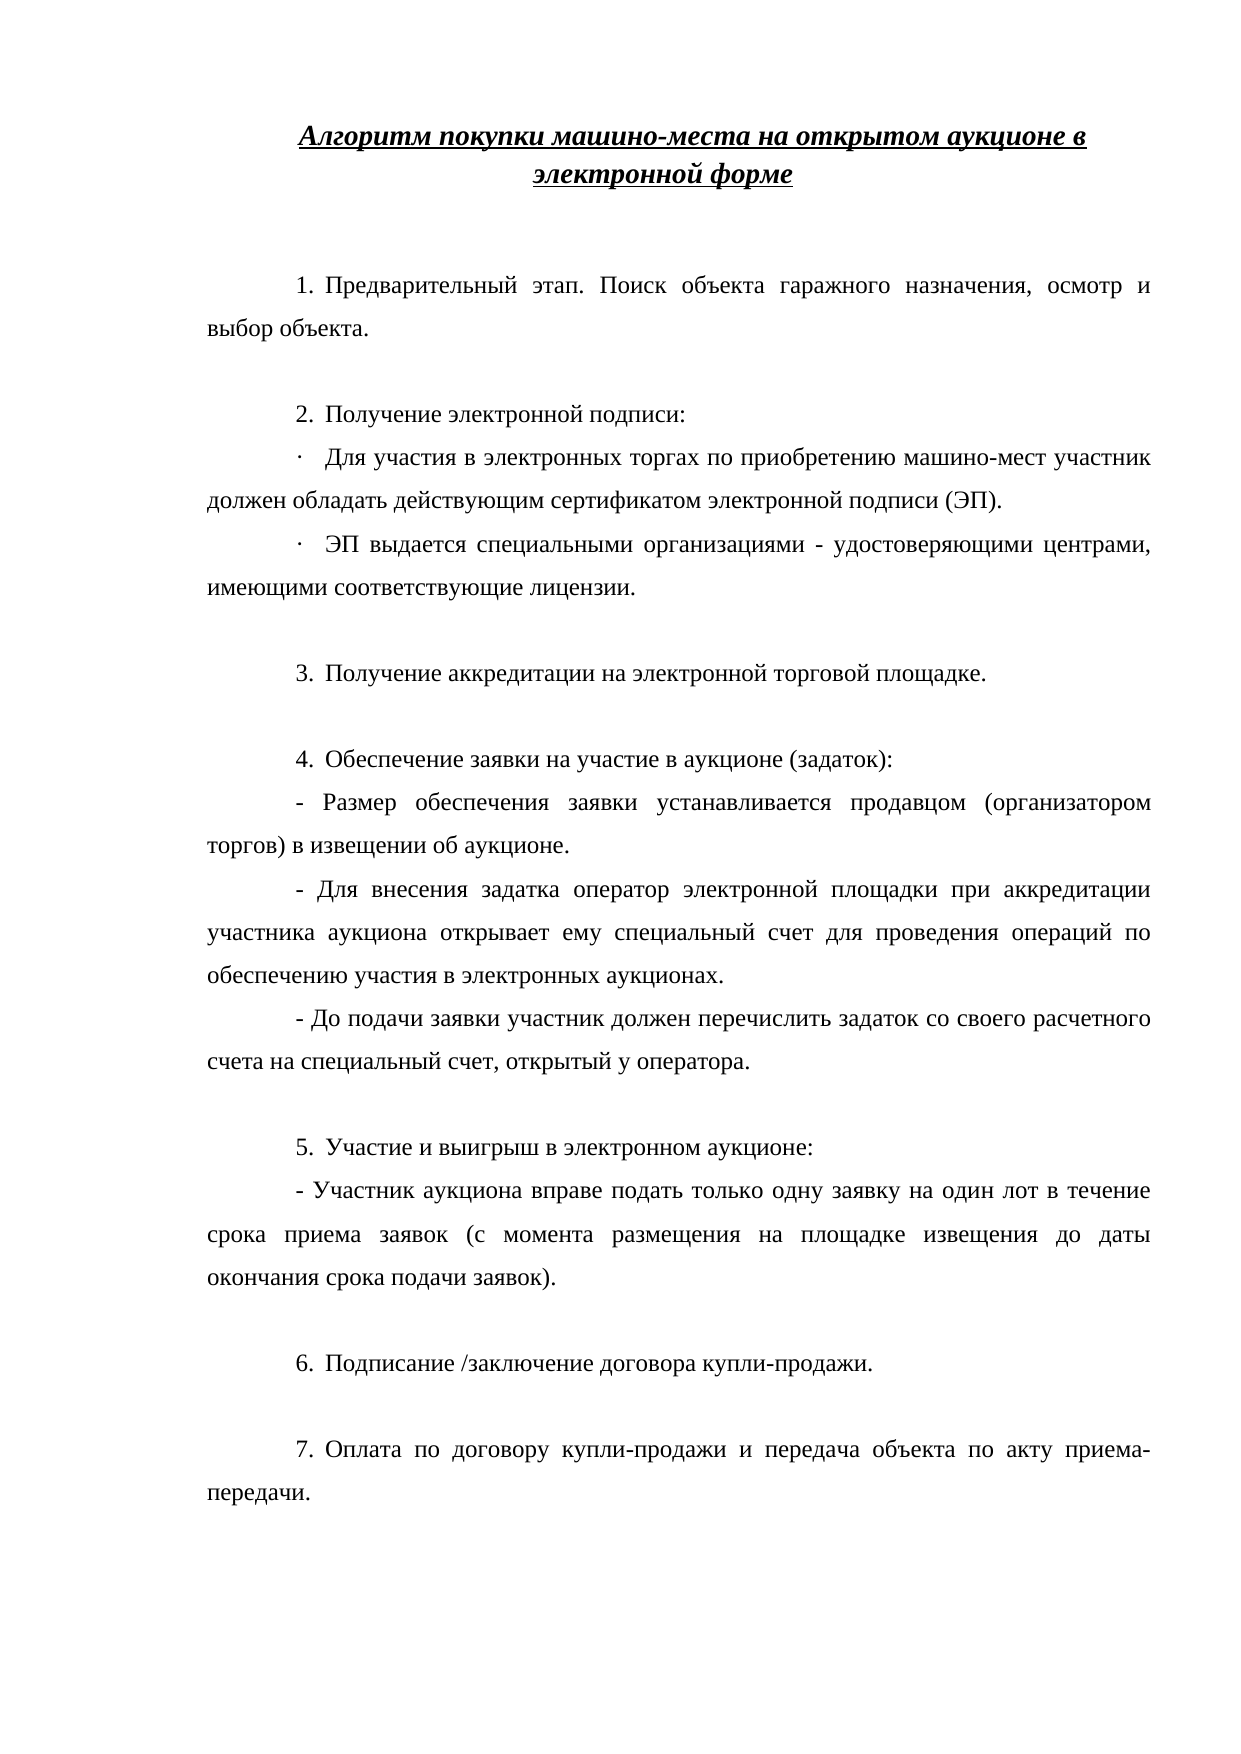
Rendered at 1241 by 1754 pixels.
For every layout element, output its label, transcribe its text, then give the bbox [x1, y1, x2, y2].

list Участие и выигрыш в электронном аукционе: [207, 1132, 1152, 1161]
list Подписание /заключение договора купли-продажи. [207, 1348, 1152, 1377]
list Для участия в электронных торгах по приобретению машино-мест участник должен обладать действующим сертификатом электронной подписи (ЭП). [207, 442, 1152, 514]
list Предварительный этап. Поиск объекта гаражного назначения, осмотр и выбор объекта. [207, 270, 1152, 342]
list Оплата по договору купли-продажи и передача объекта по акту приема-передачи. [207, 1434, 1152, 1506]
list Получение электронной подписи: [207, 399, 1152, 428]
list - Размер обеспечения заявки устанавливается продавцом (организатором торгов) в извещении об аукционе. [207, 787, 1152, 859]
list ЭП выдается специальными организациями - удостоверяющими центрами, имеющими соответствующие лицензии. [207, 529, 1152, 601]
list - Для внесения задатка оператор электронной площадки при аккредитации участника аукциона открывает ему специальный счет для проведения операций по обеспечению участия в электронных аукционах. [207, 874, 1152, 989]
list - Участник аукциона вправе подать только одну заявку на один лот в течение срока приема заявок (с момента размещения на площадке извещения до даты окончания срока подачи заявок). [207, 1176, 1152, 1291]
text Алгоритм покупки машино-места на открытом аукционе в электронной форме [177, 118, 1152, 190]
list Обеспечение заявки на участие в аукционе (задаток): [207, 744, 1152, 773]
list Получение аккредитации на электронной торговой площадке. [207, 658, 1152, 687]
list - До подачи заявки участник должен перечислить задаток со своего расчетного счета на специальный счет, открытый у оператора. [207, 1003, 1152, 1075]
